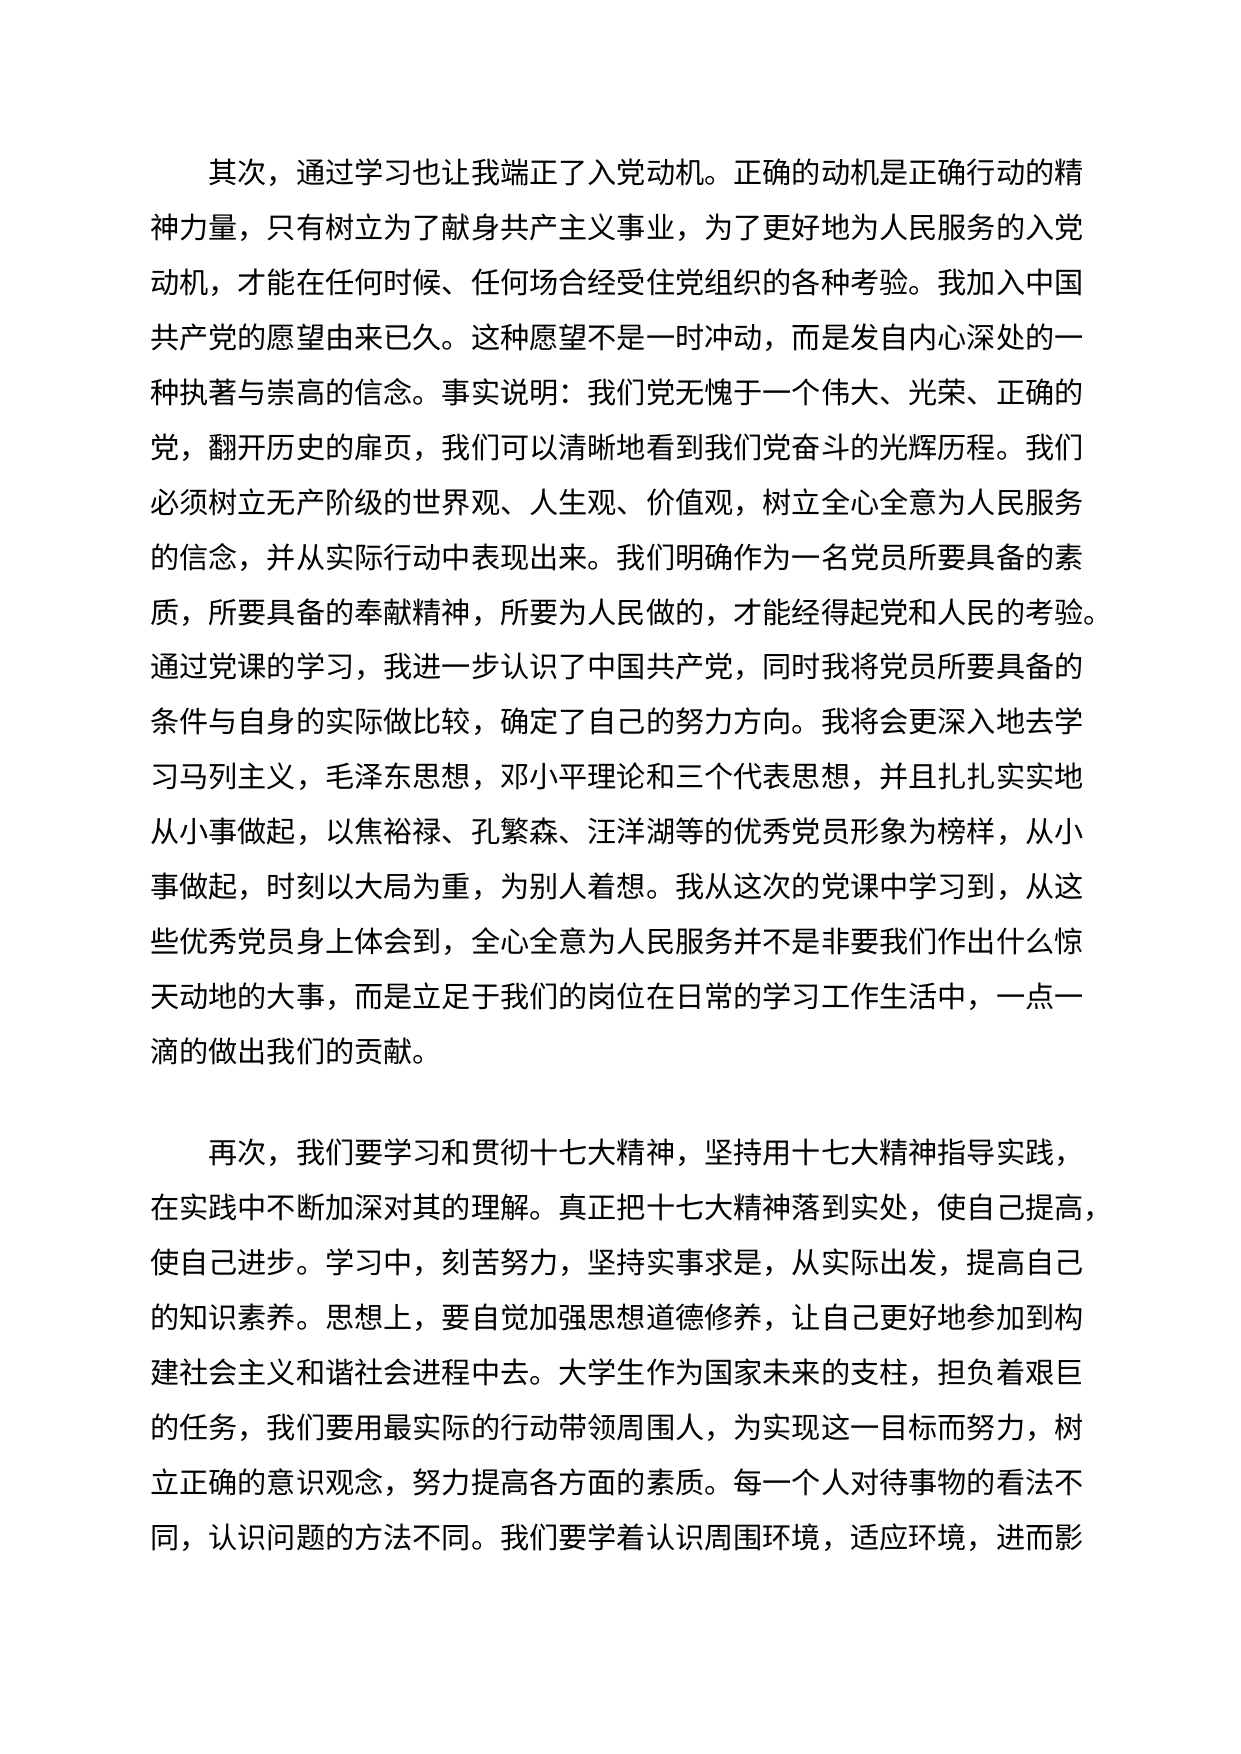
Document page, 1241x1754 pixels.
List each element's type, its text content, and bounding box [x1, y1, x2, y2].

text 其次，通过学习也让我端正了入党动机。正确的动机是正确行动的精神力量，只有树立为了献身共产主义事业，为了更好地为人民服务的入党动机，才能在任何时候、任何场合经受住党组织的各种考验。我加入中国共产党的愿望由来已久。这种愿望不是一时冲动，而是发自内心深处的一种执著与崇高的信念。事实说明：我们党无愧于一个伟大、光荣、正确的党，翻开历史的扉页，我们可以清晰地看到我们党奋斗的光辉历程。我们必须树立无产阶级的世界观、人生观、价值观，树立全心全意为人民服务的信念，并从实际行动中表现出来。我们明确作为一名党员所要具备的素质，所要具备的奉献精神，所要为人民做的，才能经得起党和人民的考验。通过党课的学习，我进一步认识了中国共产党，同时我将党员所要具备的条件与自身的实际做比较，确定了自己的努力方向。我将会更深入地去学习马列主义，毛泽东思想，邓小平理论和三个代表思想，并且扎扎实实地从小事做起，以焦裕禄、孔繁森、汪洋湖等的优秀党员形象为榜样，从小事做起，时刻以大局为重，为别人着想。我从这次的党课中学习到，从这些优秀党员身上体会到，全心全意为人民服务并不是非要我们作出什么惊天动地的大事，而是立足于我们的岗位在日常的学习工作生活中，一点一滴的做出我们的贡献。 [150, 150, 1090, 1071]
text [150, 1130, 1090, 1557]
